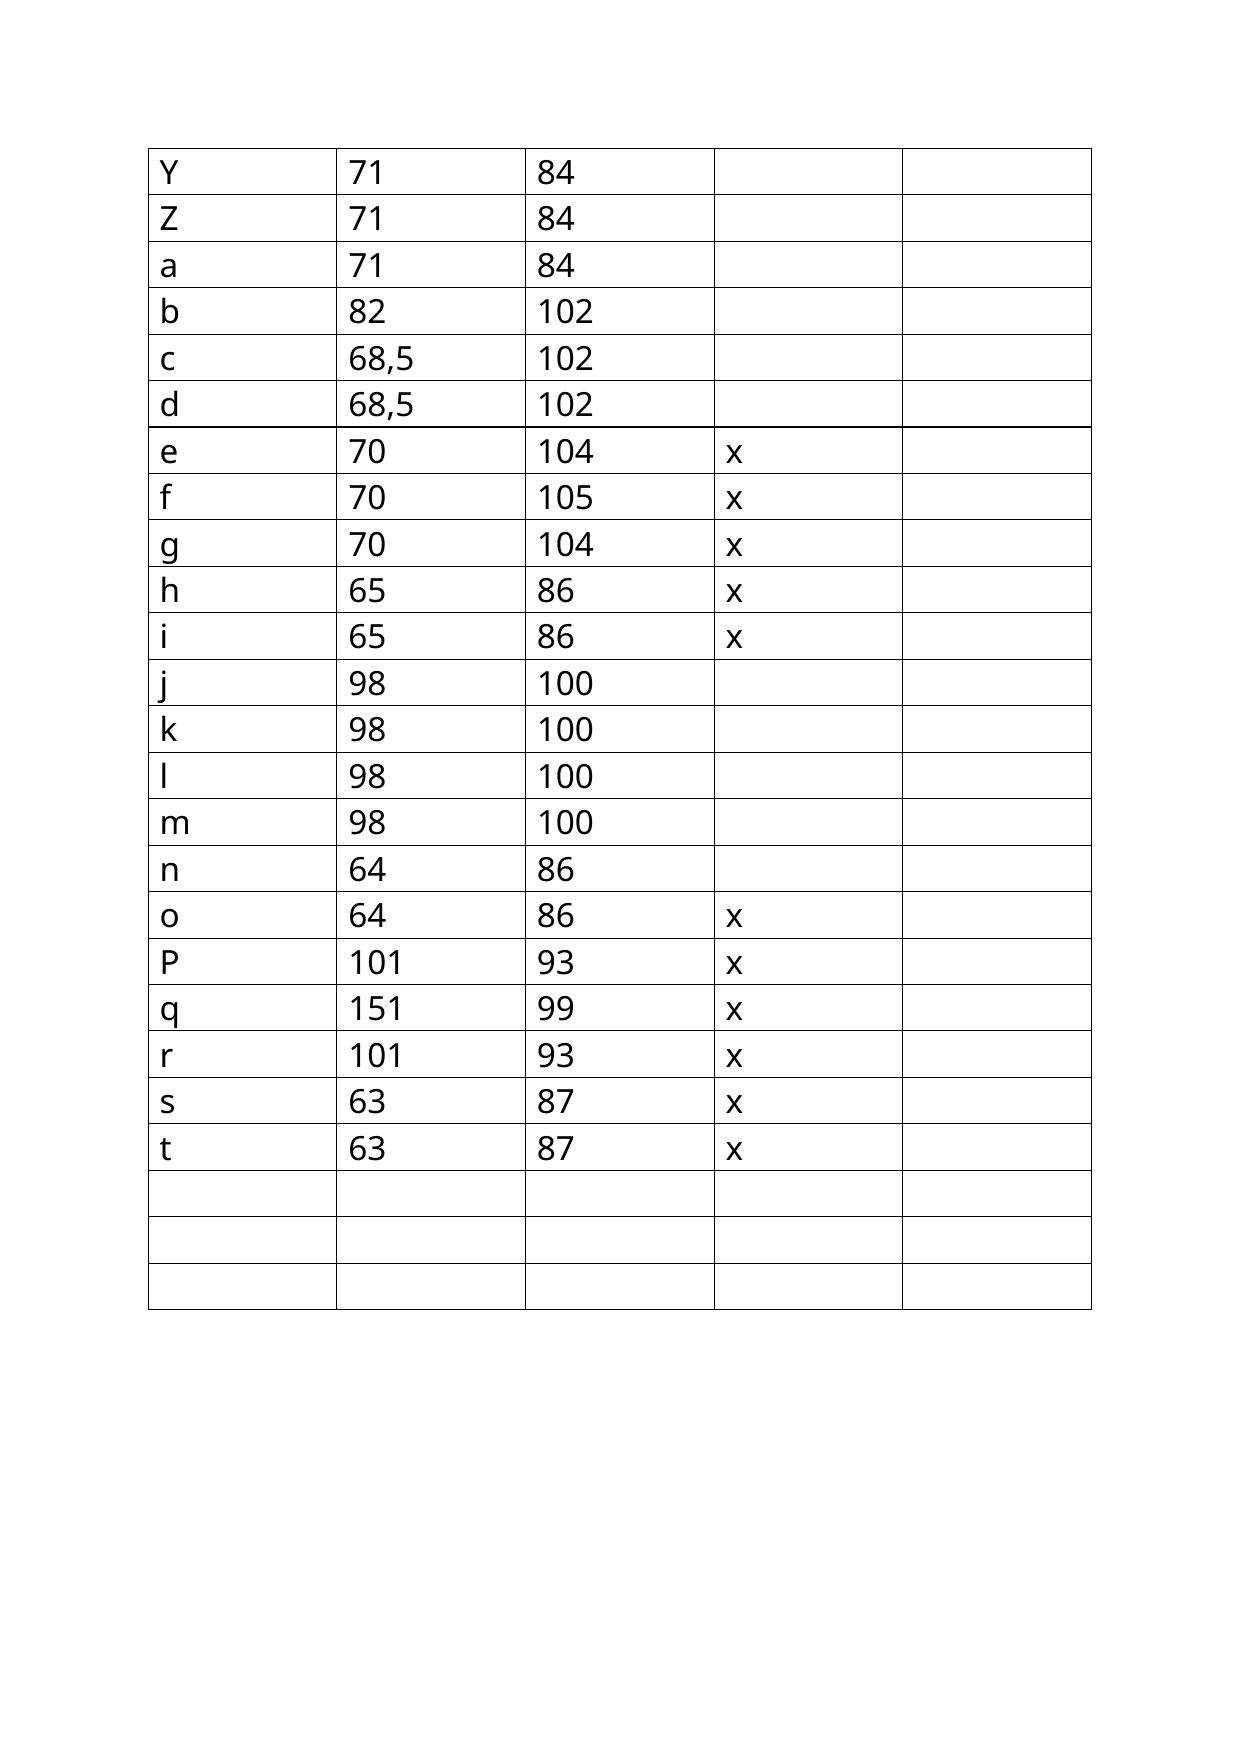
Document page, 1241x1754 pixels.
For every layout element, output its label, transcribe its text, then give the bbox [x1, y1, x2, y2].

table_cell r [149, 1031, 336, 1077]
table_cell [903, 288, 1091, 333]
table_cell [715, 195, 902, 241]
table_cell [903, 1217, 1091, 1263]
table_cell 63 [337, 1078, 525, 1123]
table_cell [715, 846, 902, 891]
table_cell t [149, 1124, 336, 1170]
table_cell x [715, 1031, 902, 1077]
table_cell q [149, 985, 336, 1030]
table_cell 86 [526, 892, 714, 937]
table_cell P [149, 939, 336, 984]
table_cell 105 [526, 474, 714, 519]
table_cell [903, 335, 1091, 380]
table_cell e [149, 428, 336, 473]
table_cell [337, 1171, 525, 1216]
table_cell [903, 753, 1091, 798]
table_cell [149, 1264, 336, 1309]
table_cell n [149, 846, 336, 891]
table_cell m [149, 799, 336, 844]
table_cell [337, 1264, 525, 1309]
table_cell [903, 381, 1091, 426]
table_cell 98 [337, 660, 525, 705]
table_cell [715, 1264, 902, 1309]
table_cell 68,5 [337, 335, 525, 380]
table_cell a [149, 242, 336, 287]
table_cell 93 [526, 939, 714, 984]
table_cell 82 [337, 288, 525, 333]
table_cell x [715, 892, 902, 937]
table_cell 70 [337, 428, 525, 473]
table_cell s [149, 1078, 336, 1123]
table_cell x [715, 939, 902, 984]
table_cell [715, 288, 902, 333]
table_header [715, 149, 902, 194]
table_header [903, 149, 1091, 194]
table_cell x [715, 985, 902, 1030]
table_cell c [149, 335, 336, 380]
table_cell [903, 892, 1091, 937]
table_cell 65 [337, 613, 525, 659]
table_cell 70 [337, 520, 525, 566]
table_cell x [715, 567, 902, 612]
table_cell [903, 846, 1091, 891]
table_cell 93 [526, 1031, 714, 1077]
table_cell 86 [526, 567, 714, 612]
table_cell 64 [337, 892, 525, 937]
table_cell [903, 474, 1091, 519]
table_cell 102 [526, 288, 714, 333]
table_cell 98 [337, 706, 525, 752]
table_cell 98 [337, 799, 525, 844]
table_cell 104 [526, 428, 714, 473]
table_cell [903, 1031, 1091, 1077]
table_cell x [715, 1124, 902, 1170]
table_header 84 [526, 149, 714, 194]
table_cell i [149, 613, 336, 659]
table_cell x [715, 428, 902, 473]
table_cell [149, 1217, 336, 1263]
table_cell x [715, 474, 902, 519]
table_cell [526, 1217, 714, 1263]
table_cell [903, 520, 1091, 566]
table_cell Z [149, 195, 336, 241]
table_cell [337, 1217, 525, 1263]
table_cell [715, 660, 902, 705]
table_cell 87 [526, 1078, 714, 1123]
table_cell l [149, 753, 336, 798]
table_cell 64 [337, 846, 525, 891]
table_cell 71 [337, 195, 525, 241]
table_cell [903, 706, 1091, 752]
table_cell 84 [526, 242, 714, 287]
table_cell 104 [526, 520, 714, 566]
table_cell d [149, 381, 336, 426]
table_cell [715, 799, 902, 844]
table_cell [903, 195, 1091, 241]
table_cell 151 [337, 985, 525, 1030]
table_cell [903, 613, 1091, 659]
table_cell 101 [337, 939, 525, 984]
table_header Y [149, 149, 336, 194]
table_cell [715, 381, 902, 426]
table_cell 63 [337, 1124, 525, 1170]
table_cell x [715, 520, 902, 566]
table_cell 100 [526, 706, 714, 752]
table_cell [903, 939, 1091, 984]
table_cell 65 [337, 567, 525, 612]
table_cell [526, 1264, 714, 1309]
table_cell [715, 706, 902, 752]
table_cell 70 [337, 474, 525, 519]
table_cell 71 [337, 242, 525, 287]
table_cell 87 [526, 1124, 714, 1170]
table_cell [903, 1078, 1091, 1123]
table_cell [903, 1264, 1091, 1309]
table_cell [715, 242, 902, 287]
table_cell 100 [526, 799, 714, 844]
table_cell [903, 242, 1091, 287]
table_cell 99 [526, 985, 714, 1030]
table_cell [903, 799, 1091, 844]
table_cell 86 [526, 613, 714, 659]
table_cell x [715, 613, 902, 659]
table_cell [903, 567, 1091, 612]
table_cell x [715, 1078, 902, 1123]
table_cell [903, 1171, 1091, 1216]
table_cell [903, 660, 1091, 705]
table_cell f [149, 474, 336, 519]
table_cell [149, 1171, 336, 1216]
table_cell j [149, 660, 336, 705]
table_cell [903, 428, 1091, 473]
table_cell [715, 335, 902, 380]
table_cell k [149, 706, 336, 752]
table_cell 98 [337, 753, 525, 798]
table_cell [526, 1171, 714, 1216]
table_cell 68,5 [337, 381, 525, 426]
table_cell 102 [526, 381, 714, 426]
table_cell h [149, 567, 336, 612]
table_cell 86 [526, 846, 714, 891]
table_cell 100 [526, 660, 714, 705]
table_cell [715, 753, 902, 798]
table_header 71 [337, 149, 525, 194]
table_cell 101 [337, 1031, 525, 1077]
table_cell 100 [526, 753, 714, 798]
table_cell [715, 1217, 902, 1263]
table_cell [903, 985, 1091, 1030]
table_cell 84 [526, 195, 714, 241]
table_cell o [149, 892, 336, 937]
table_cell [715, 1171, 902, 1216]
table_cell b [149, 288, 336, 333]
table_cell g [149, 520, 336, 566]
table_cell [903, 1124, 1091, 1170]
table_cell 102 [526, 335, 714, 380]
